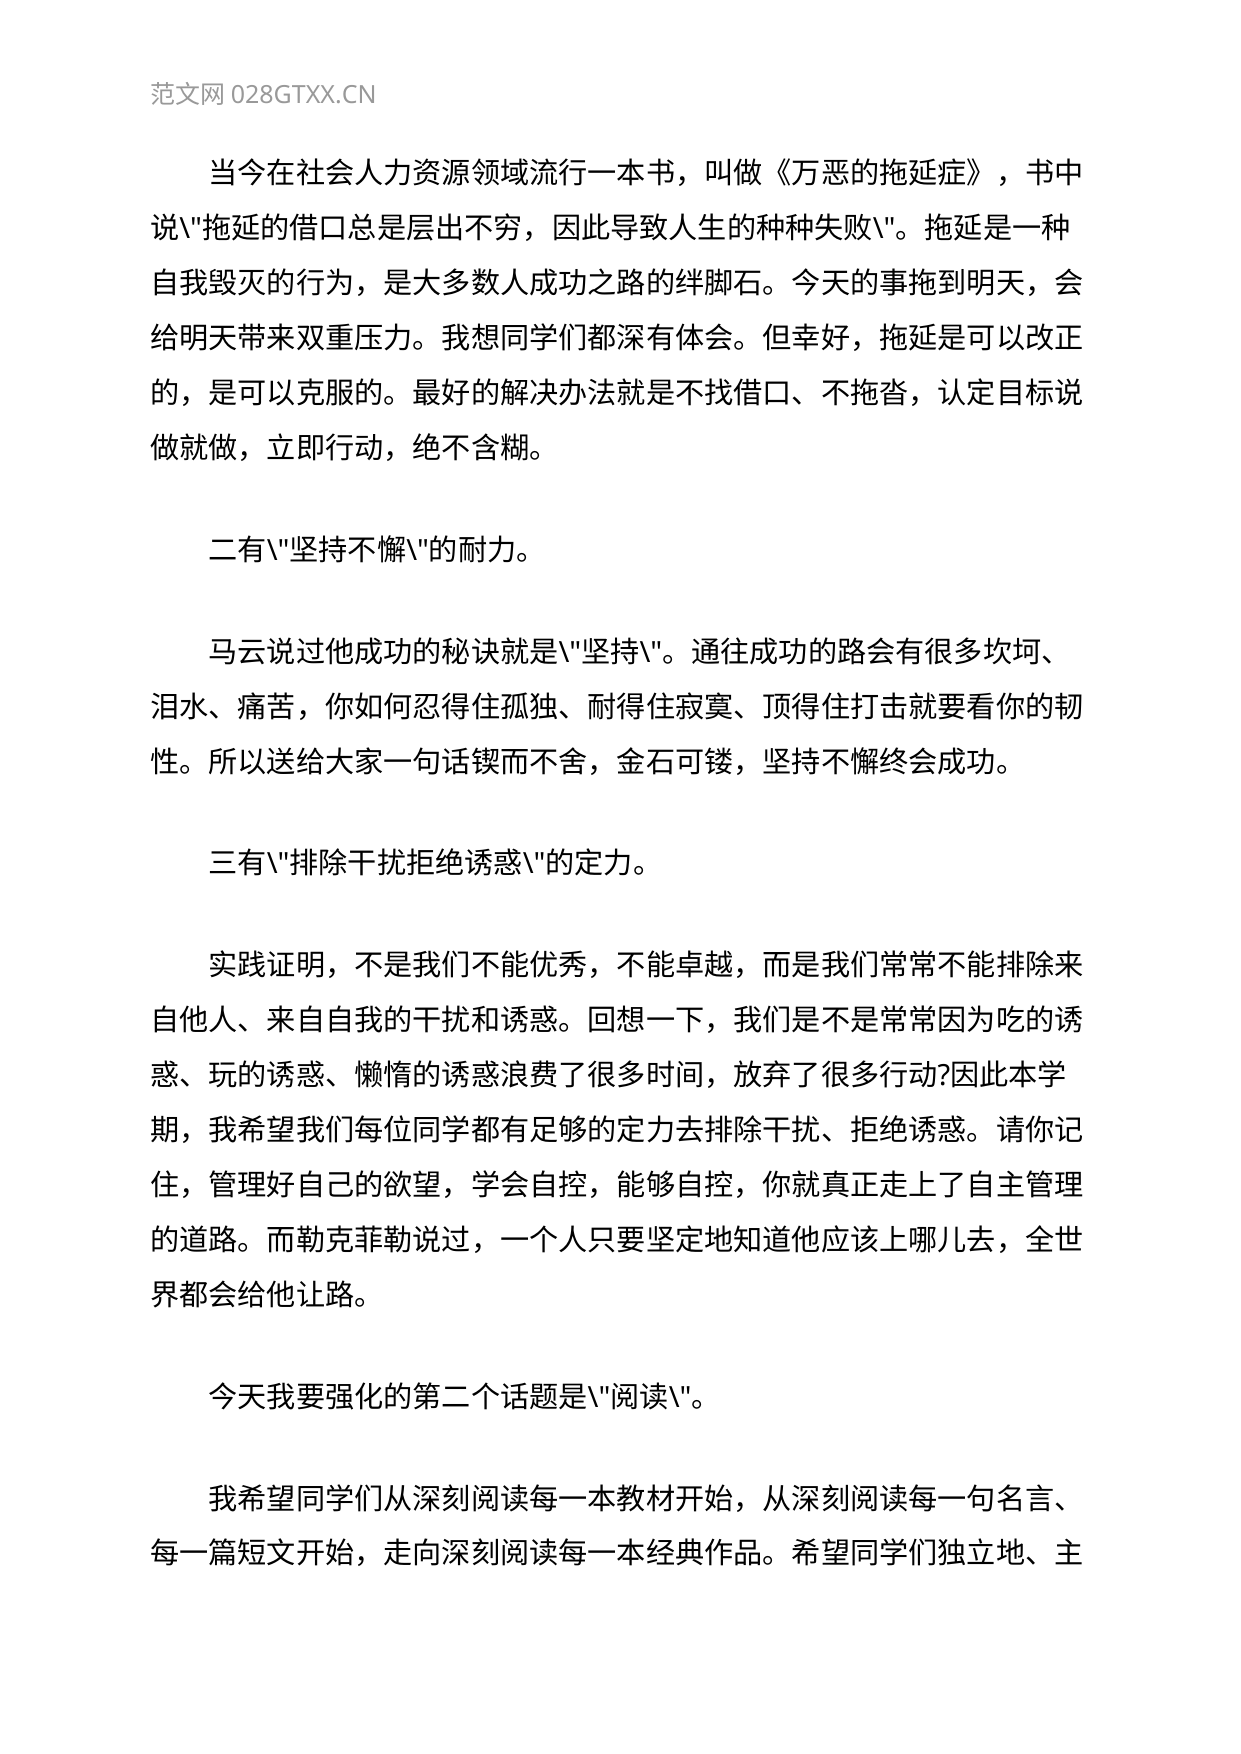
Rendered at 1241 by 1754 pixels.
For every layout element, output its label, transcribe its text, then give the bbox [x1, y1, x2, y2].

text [150, 1475, 1090, 1572]
text 今天我要强化的第二个话题是\"阅读\"。 [150, 1373, 1090, 1416]
text 实践证明，不是我们不能优秀，不能卓越，而是我们常常不能排除来自他人、来自自我的干扰和诱惑。回想一下，我们是不是常常因为吃的诱惑、玩的诱惑、懒惰的诱惑浪费了很多时间，放弃了很多行动?因此本学期，我希望我们每位同学都有足够的定力去排除干扰、拒绝诱惑。请你记住，管理好自己的欲望，学会自控，能够自控，你就真正走上了自主管理的道路。而勒克菲勒说过，一个人只要坚定地知道他应该上哪儿去，全世界都会给他让路。 [150, 942, 1090, 1314]
text 三有\"排除干扰拒绝诱惑\"的定力。 [150, 840, 1090, 882]
text 当今在社会人力资源领域流行一本书，叫做《万恶的拖延症》，书中说\"拖延的借口总是层出不穷，因此导致人生的种种失败\"。拖延是一种自我毁灭的行为，是大多数人成功之路的绊脚石。今天的事拖到明天，会给明天带来双重压力。我想同学们都深有体会。但幸好，拖延是可以改正的，是可以克服的。最好的解决办法就是不找借口、不拖沓，认定目标说做就做，立即行动，绝不含糊。 [150, 150, 1090, 467]
text 马云说过他成功的秘诀就是\"坚持\"。通往成功的路会有很多坎坷、泪水、痛苦，你如何忍得住孤独、耐得住寂寞、顶得住打击就要看你的韧性。所以送给大家一句话锲而不舍，金石可镂，坚持不懈终会成功。 [150, 628, 1090, 781]
text 二有\"坚持不懈\"的耐力。 [150, 526, 1090, 569]
